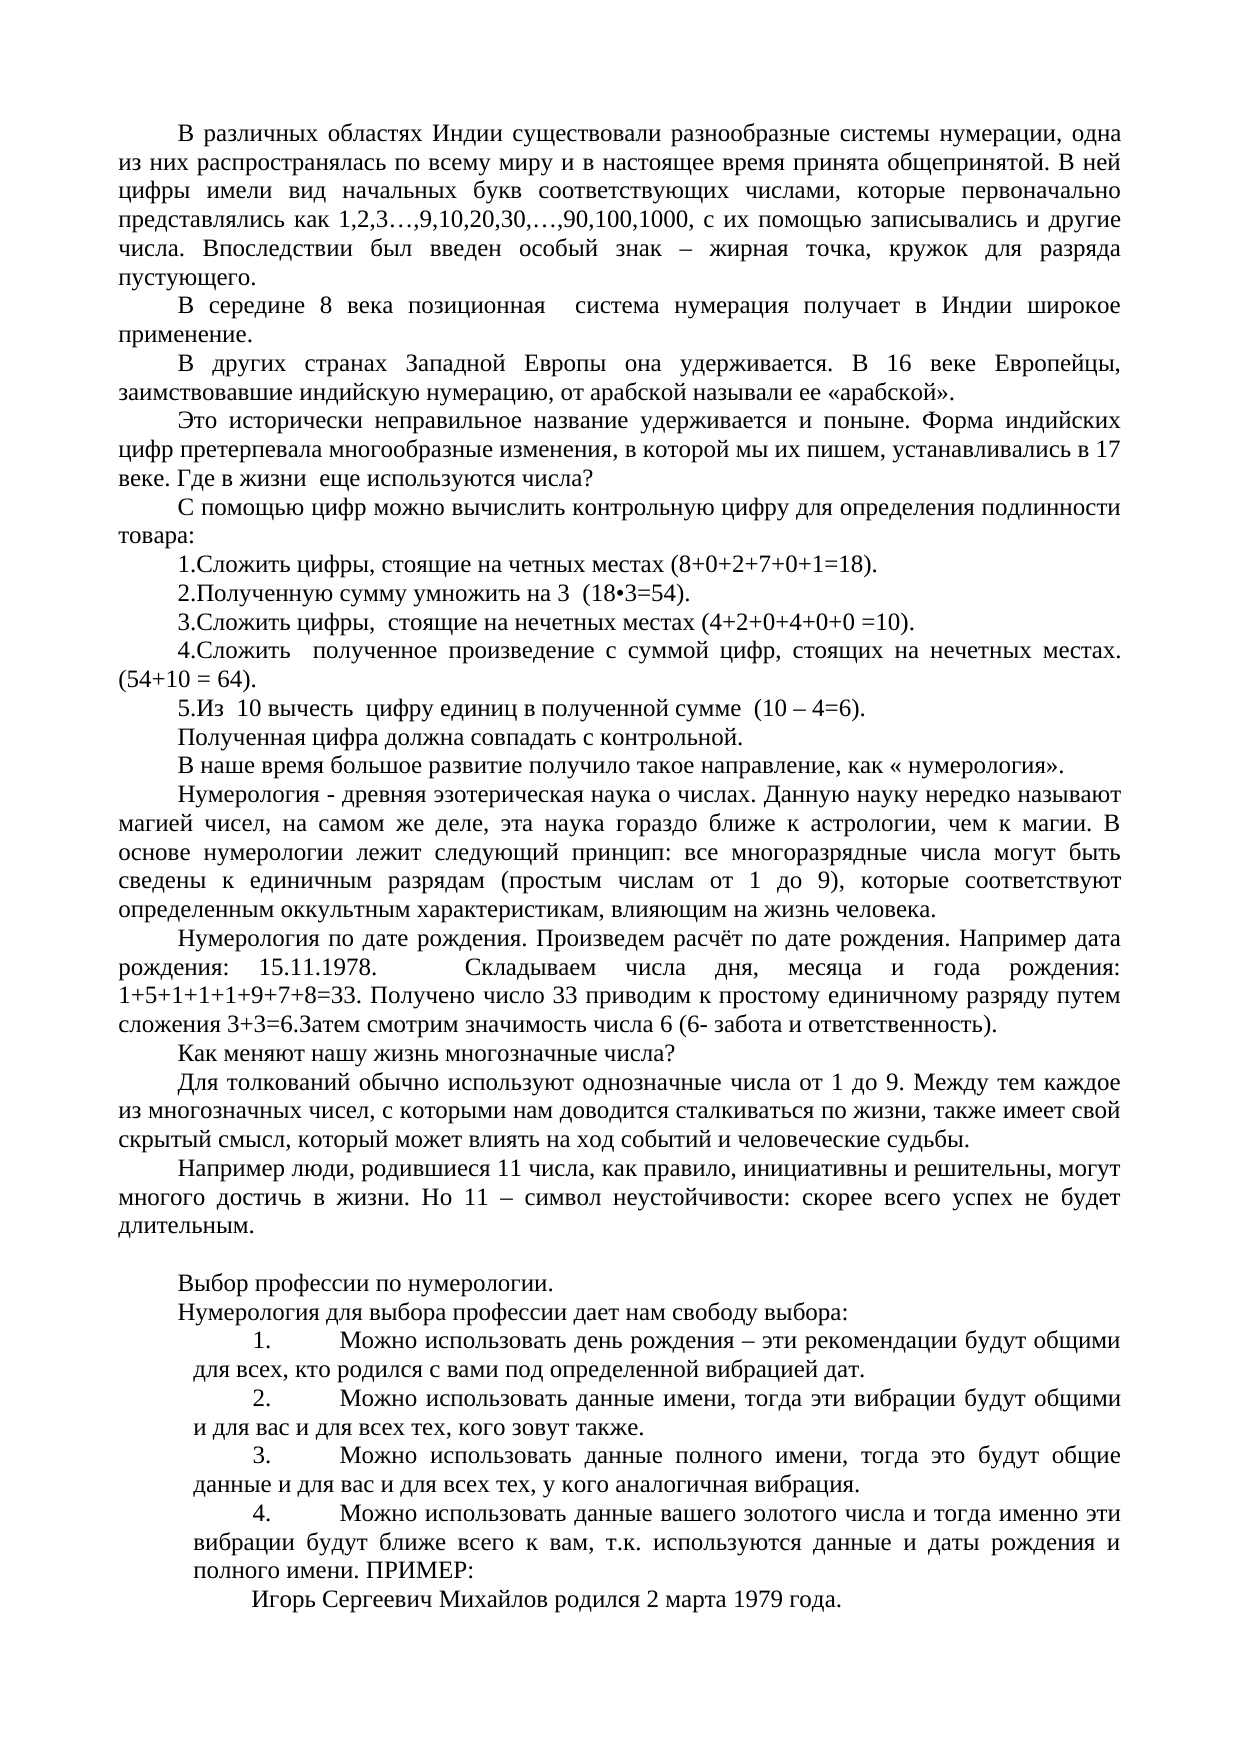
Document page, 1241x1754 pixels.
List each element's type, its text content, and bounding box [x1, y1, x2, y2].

text Полученная цифра должна совпадать с контрольной. [118, 722, 1122, 751]
text С помощью цифр можно вычислить контрольную цифру для определения подлинности товара: [118, 492, 1122, 549]
text В других странах Западной Европы она удерживается. В 16 веке Европейцы, заимствовавшие индийскую нумерацию, от арабской называли ее «арабской». [118, 348, 1122, 406]
text Нумерология - древняя эзотерическая наука о числах. Данную науку нередко называют магией чисел, на самом же деле, эта наука гораздо ближе к астрологии, чем к магии. В основе нумерологии лежит следующий принцип: все многоразрядные числа могут быть сведены к единичным разрядам (простым числам от 1 до 9), которые соответствуют определенным оккультным характеристикам, влияющим на жизнь человека. [118, 779, 1122, 923]
text 3.Сложить цифры, стоящие на нечетных местах (4+2+0+4+0+0 =10). [118, 607, 1122, 636]
text В середине 8 века позиционная система нумерация получает в Индии широкое применение. [118, 291, 1122, 348]
text 1.Сложить цифры, стоящие на четных местах (8+0+2+7+0+1=18). [118, 549, 1122, 578]
text Как меняют нашу жизнь многозначные числа? [118, 1038, 1122, 1067]
text Нумерология по дате рождения. Произведем расчёт по дате рождения. Например дата рождения: 15.11.1978. Складываем числа дня, месяца и года рождения: 1+5+1+1+1+9+7+8=33. Получено число 33 приводим к простому единичному разряду путем сложения 3+3=6.Затем смотрим значимость числа 6 (6- забота и ответственность). [118, 923, 1122, 1038]
list Можно использовать данные полного имени, тогда это будут общие данные и для вас и для всех тех, у кого аналогичная вибрация. [193, 1441, 1122, 1498]
text В различных областях Индии существовали разнообразные системы нумерации, одна из них распространялась по всему миру и в настоящее время принята общепринятой. В ней цифры имели вид начальных букв соответствующих числами, которые первоначально представлялись как 1,2,3…,9,10,20,30,…,90,100,1000, с их помощью записывались и другие числа. Впоследствии был введен особый знак – жирная точка, кружок для разряда пустующего. [118, 118, 1122, 291]
text Игорь Сергеевич Михайлов родился 2 марта 1979 года. [192, 1584, 1122, 1613]
text 2.Полученную сумму умножить на 3 (18•3=54). [118, 578, 1122, 607]
text Выбор профессии по нумерологии. [118, 1268, 1122, 1297]
list Можно использовать день рождения – эти рекомендации будут общими для всех, кто родился с вами под определенной вибрацией дат. [193, 1326, 1122, 1383]
text Для толкований обычно используют однозначные числа от 1 до 9. Между тем каждое из многозначных чисел, с которыми нам доводится сталкиваться по жизни, также имеет свой скрытый смысл, который может влиять на ход событий и человеческие судьбы. [118, 1067, 1122, 1153]
text 5.Из 10 вычесть цифру единиц в полученной сумме (10 – 4=6). [118, 693, 1122, 722]
list Можно использовать данные вашего золотого числа и тогда именно эти вибрации будут ближе всего к вам, т.к. используются данные и даты рождения и полного имени. ПРИМЕР: [193, 1498, 1122, 1584]
text Например люди, родившиеся 11 числа, как правило, инициативны и решительны, могут многого достичь в жизни. Но 11 – символ неустойчивости: скорее всего успех не будет длительным. [118, 1153, 1122, 1239]
list Можно использовать данные имени, тогда эти вибрации будут общими и для вас и для всех тех, кого зовут также. [193, 1383, 1122, 1441]
text Это исторически неправильное название удерживается и поныне. Форма индийских цифр претерпевала многообразные изменения, в которой мы их пишем, устанавливались в 17 веке. Где в жизни еще используются числа? [118, 406, 1122, 492]
text В наше время большое развитие получило такое направление, как « нумерология». [118, 751, 1122, 779]
text 4.Сложить полученное произведение с суммой цифр, стоящих на нечетных местах. (54+10 = 64). [118, 636, 1122, 693]
text Нумерология для выбора профессии дает нам свободу выбора: [118, 1297, 1122, 1326]
